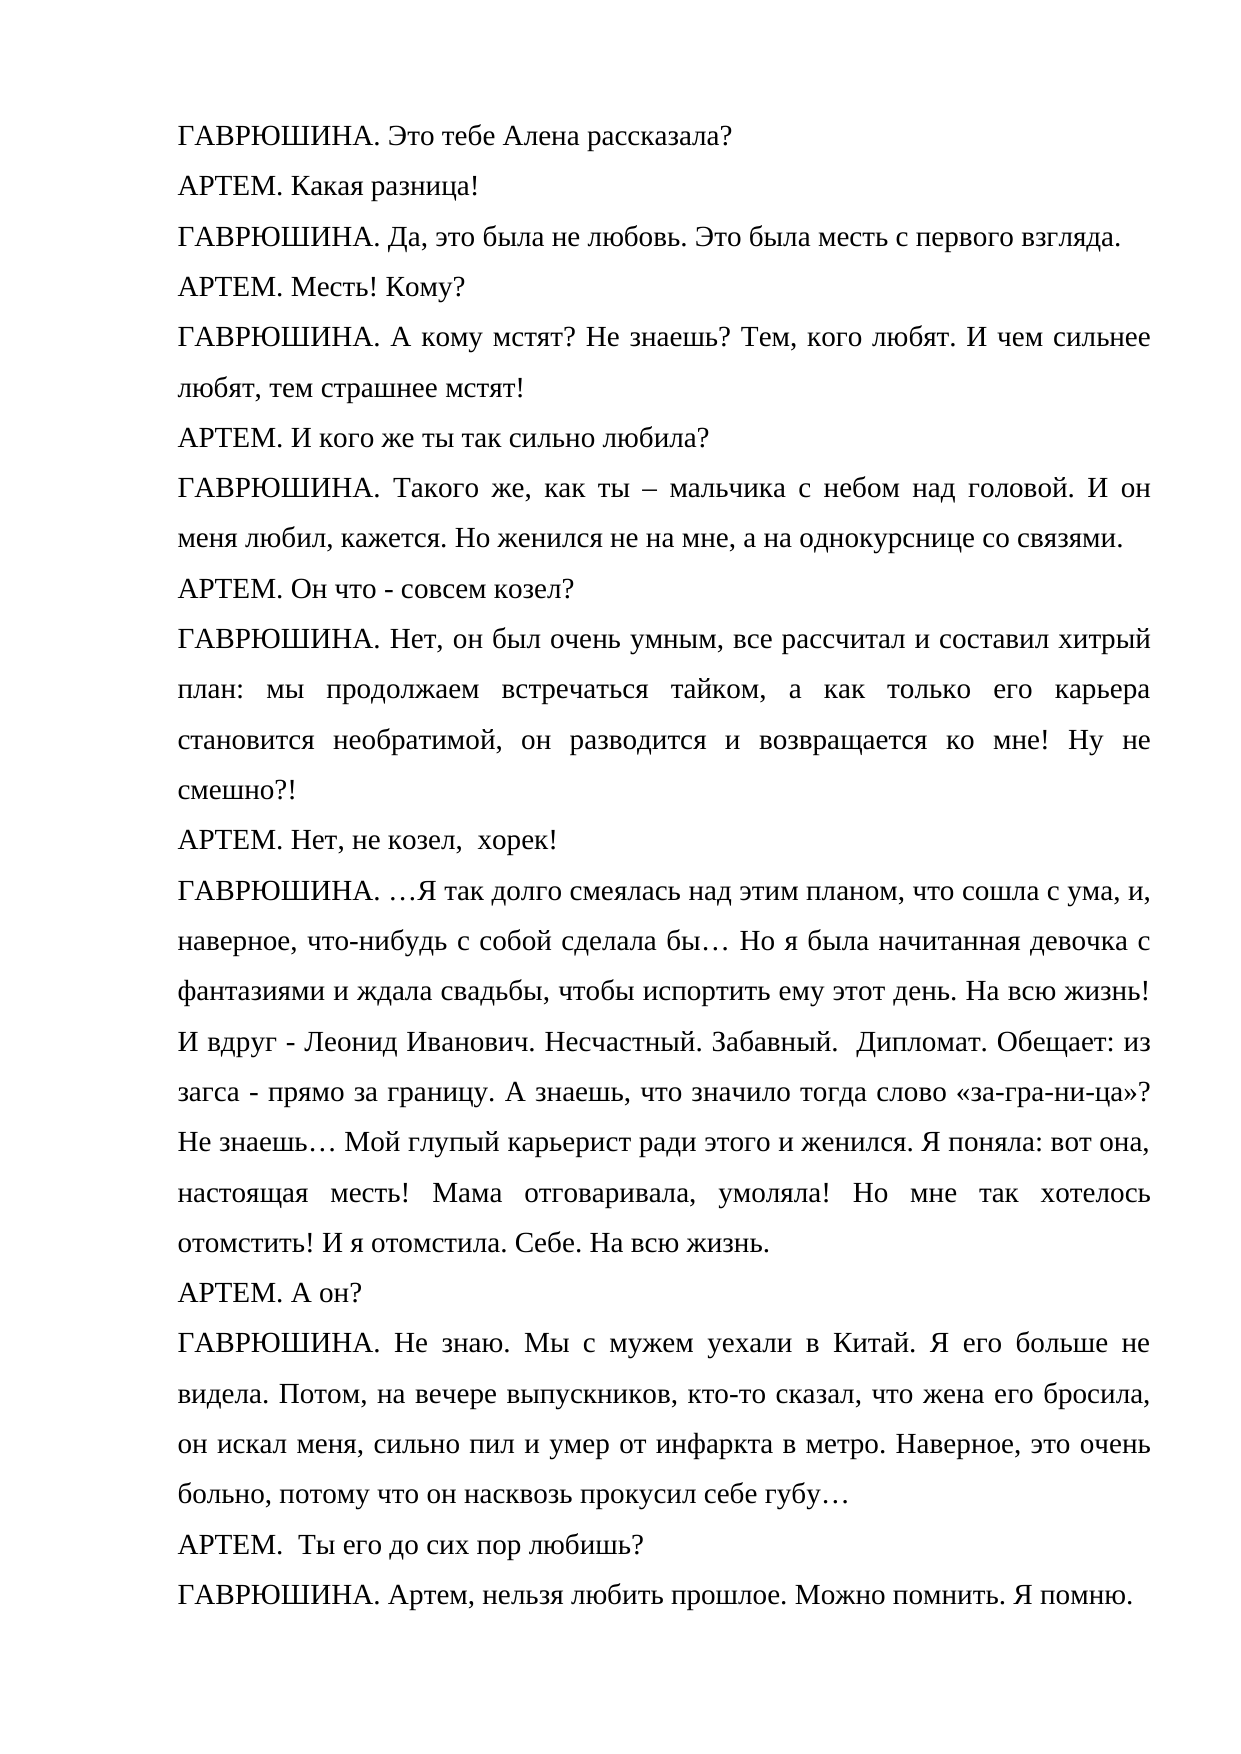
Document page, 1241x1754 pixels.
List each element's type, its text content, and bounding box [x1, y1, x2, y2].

text ГАВРЮШИНА. А кому мстят? Не знаешь? Тем, кого любят. И чем сильнее любят, тем страшнее мстят! [177, 319, 1152, 403]
text ГАВРЮШИНА. Не знаю. Мы с мужем уехали в Китай. Я его больше не видела. Потом, на вечере выпускников, кто-то сказал, что жена его бросила, он искал меня, сильно пил и умер от инфаркта в метро. Наверное, это очень больно, потому что он насквозь прокусил себе губу… [177, 1326, 1152, 1510]
text АРТЕМ. Нет, не козел, хорек! [177, 822, 1152, 856]
text АРТЕМ. Он что - совсем козел? [177, 571, 1152, 604]
text ГАВРЮШИНА. …Я так долго смеялась над этим планом, что сошла с ума, и, наверное, что-нибудь с собой сделала бы… Но я была начитанная девочка с фантазиями и ждала свадьбы, чтобы испортить ему этот день. На всю жизнь! И вдруг - Леонид Иванович. Несчастный. Забавный. Дипломат. Обещает: из загса - прямо за границу. А знаешь, что значило тогда слово «за-гра-ни-ца»? Не знаешь… Мой глупый карьерист ради этого и женился. Я поняла: вот она, настоящая месть! Мама отговаривала, умоляла! Но мне так хотелось отомстить! И я отомстила. Себе. На всю жизнь. [177, 873, 1152, 1258]
text АРТЕМ. Ты его до сих пор любишь? [177, 1527, 1152, 1560]
text ГАВРЮШИНА. Нет, он был очень умным, все рассчитал и составил хитрый план: мы продолжаем встречаться тайком, а как только его карьера становится необратимой, он разводится и возвращается ко мне! Ну не смешно?! [177, 621, 1152, 806]
text АРТЕМ. Месть! Кому? [177, 269, 1152, 303]
text ГАВРЮШИНА. Такого же, как ты – мальчика с небом над головой. И он меня любил, кажется. Но женился не на мне, а на однокурснице со связями. [177, 470, 1152, 554]
text АРТЕМ. А он? [177, 1275, 1152, 1309]
text ГАВРЮШИНА. Да, это была не любовь. Это была месть с первого взгляда. [177, 219, 1152, 252]
text АРТЕМ. Какая разница! [177, 168, 1152, 202]
text ГАВРЮШИНА. Это тебе Алена рассказала? [177, 118, 1152, 152]
text АРТЕМ. И кого же ты так сильно любила? [177, 420, 1152, 453]
text ГАВРЮШИНА. Артем, нельзя любить прошлое. Можно помнить. Я помню. [177, 1577, 1152, 1611]
